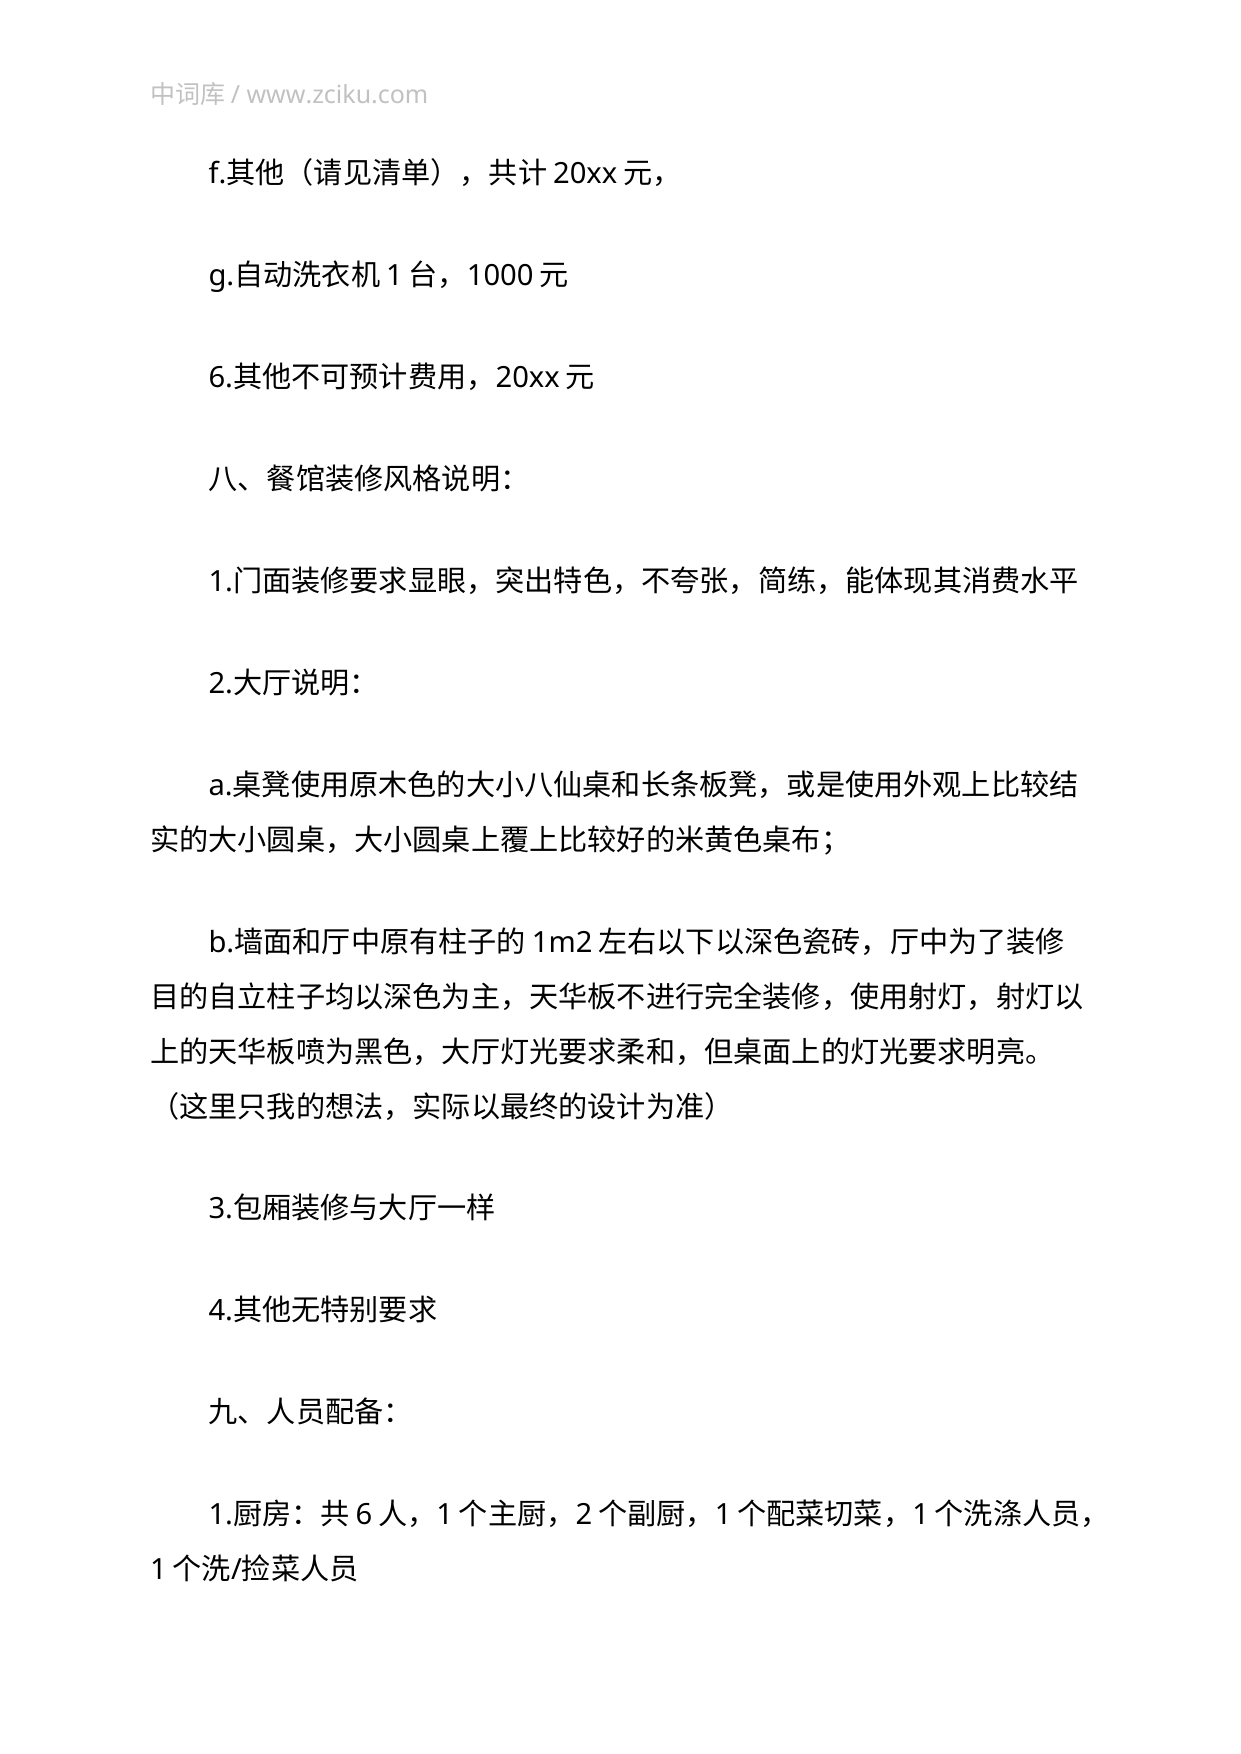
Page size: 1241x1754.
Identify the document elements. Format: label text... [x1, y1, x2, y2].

text 八、餐馆装修风格说明： [150, 456, 1090, 498]
text b.墙面和厅中原有柱子的1m2左右以下以深色瓷砖，厅中为了装修目的自立柱子均以深色为主，天华板不进行完全装修，使用射灯，射灯以上的天华板喷为黑色，大厅灯光要求柔和，但桌面上的灯光要求明亮。（这里只我的想法，实际以最终的设计为准） [150, 918, 1090, 1126]
text 6.其他不可预计费用，20xx元 [150, 354, 1090, 396]
text 2.大厅说明： [150, 660, 1090, 702]
text 1.门面装修要求显眼，突出特色，不夸张，简练，能体现其消费水平 [150, 558, 1090, 600]
text g.自动洗衣机1台，1000元 [150, 252, 1090, 294]
text 4.其他无特别要求 [150, 1287, 1090, 1329]
text a.桌凳使用原木色的大小八仙桌和长条板凳，或是使用外观上比较结实的大小圆桌，大小圆桌上覆上比较好的米黄色桌布； [150, 762, 1090, 859]
text 九、人员配备： [150, 1389, 1090, 1431]
text f.其他（请见清单），共计20xx元， [150, 150, 1090, 192]
text 1.厨房：共6人，1个主厨，2个副厨，1个配菜切菜，1个洗涤人员，1个洗/捡菜人员 [150, 1491, 1090, 1588]
text 3.包厢装修与大厅一样 [150, 1185, 1090, 1227]
